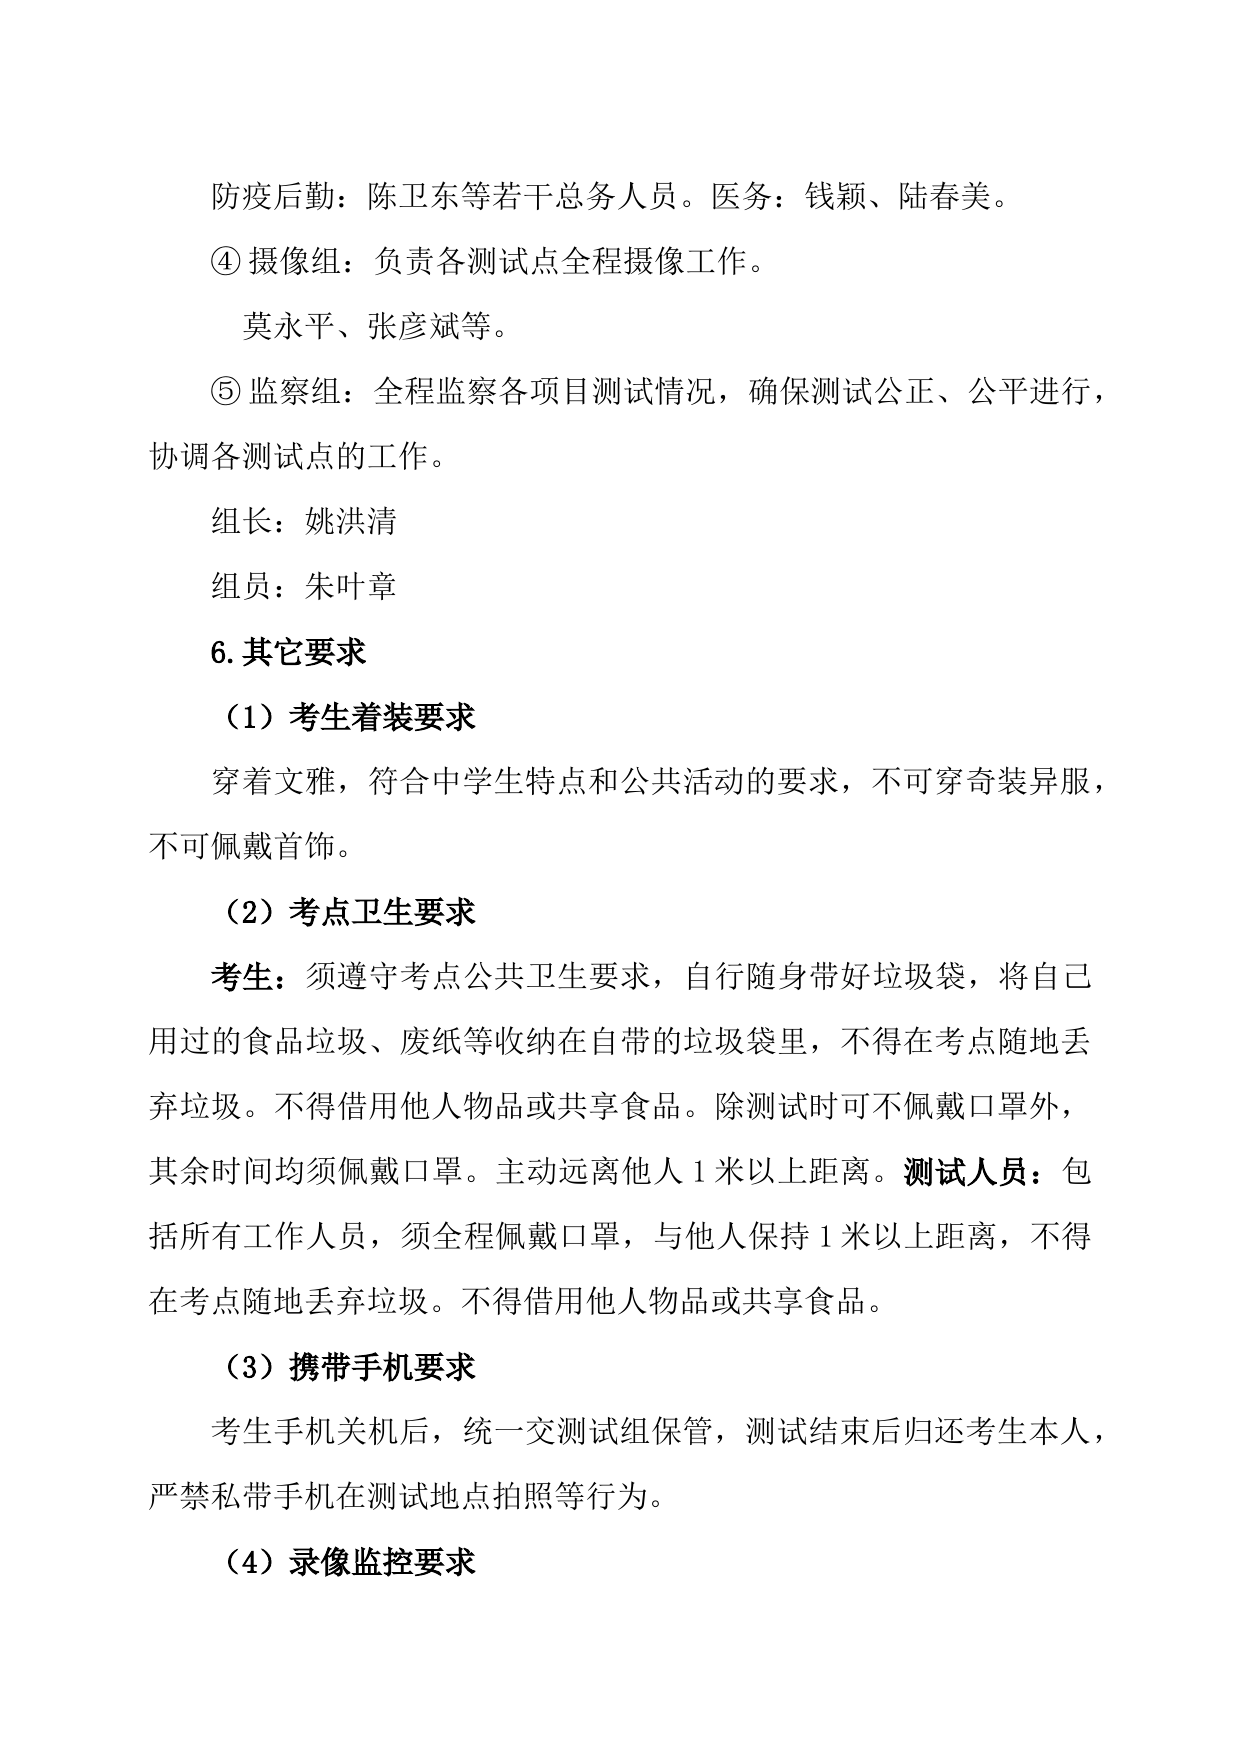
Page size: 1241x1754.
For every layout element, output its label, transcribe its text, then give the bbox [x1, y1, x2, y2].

text （4）录像监控要求 [148, 1527, 1092, 1592]
text 考生：须遵守考点公共卫生要求，自行随身带好垃圾袋，将自己用过的食品垃圾、废纸等收纳在自带的垃圾袋里，不得在考点随地丢弃垃圾。不得借用他人物品或共享食品。除测试时可不佩戴口罩外，其余时间均须佩戴口罩。主动远离他人1米以上距离。测试人员：包括所有工作人员，须全程佩戴口罩，与他人保持1米以上距离，不得在考点随地丢弃垃圾。不得借用他人物品或共享食品。 [148, 942, 1092, 1332]
text 防疫后勤：陈卫东等若干总务人员。医务：钱颖、陆春美。 [148, 162, 1092, 227]
text 6.其它要求 [148, 617, 1092, 682]
text 莫永平、张彦斌等。 [148, 292, 1092, 357]
text 组员：朱叶章 [148, 552, 1092, 617]
text （2）考点卫生要求 [148, 877, 1092, 942]
text （1）考生着装要求 [148, 682, 1092, 747]
text （3）携带手机要求 [148, 1332, 1092, 1397]
text 考生手机关机后，统一交测试组保管，测试结束后归还考生本人，严禁私带手机在测试地点拍照等行为。 [148, 1397, 1092, 1527]
text ⑤监察组：全程监察各项目测试情况，确保测试公正、公平进行，协调各测试点的工作。 [148, 357, 1092, 487]
text 穿着文雅，符合中学生特点和公共活动的要求，不可穿奇装异服，不可佩戴首饰。 [148, 747, 1092, 877]
text 组长：姚洪清 [148, 487, 1092, 552]
text ④摄像组：负责各测试点全程摄像工作。 [148, 227, 1092, 292]
